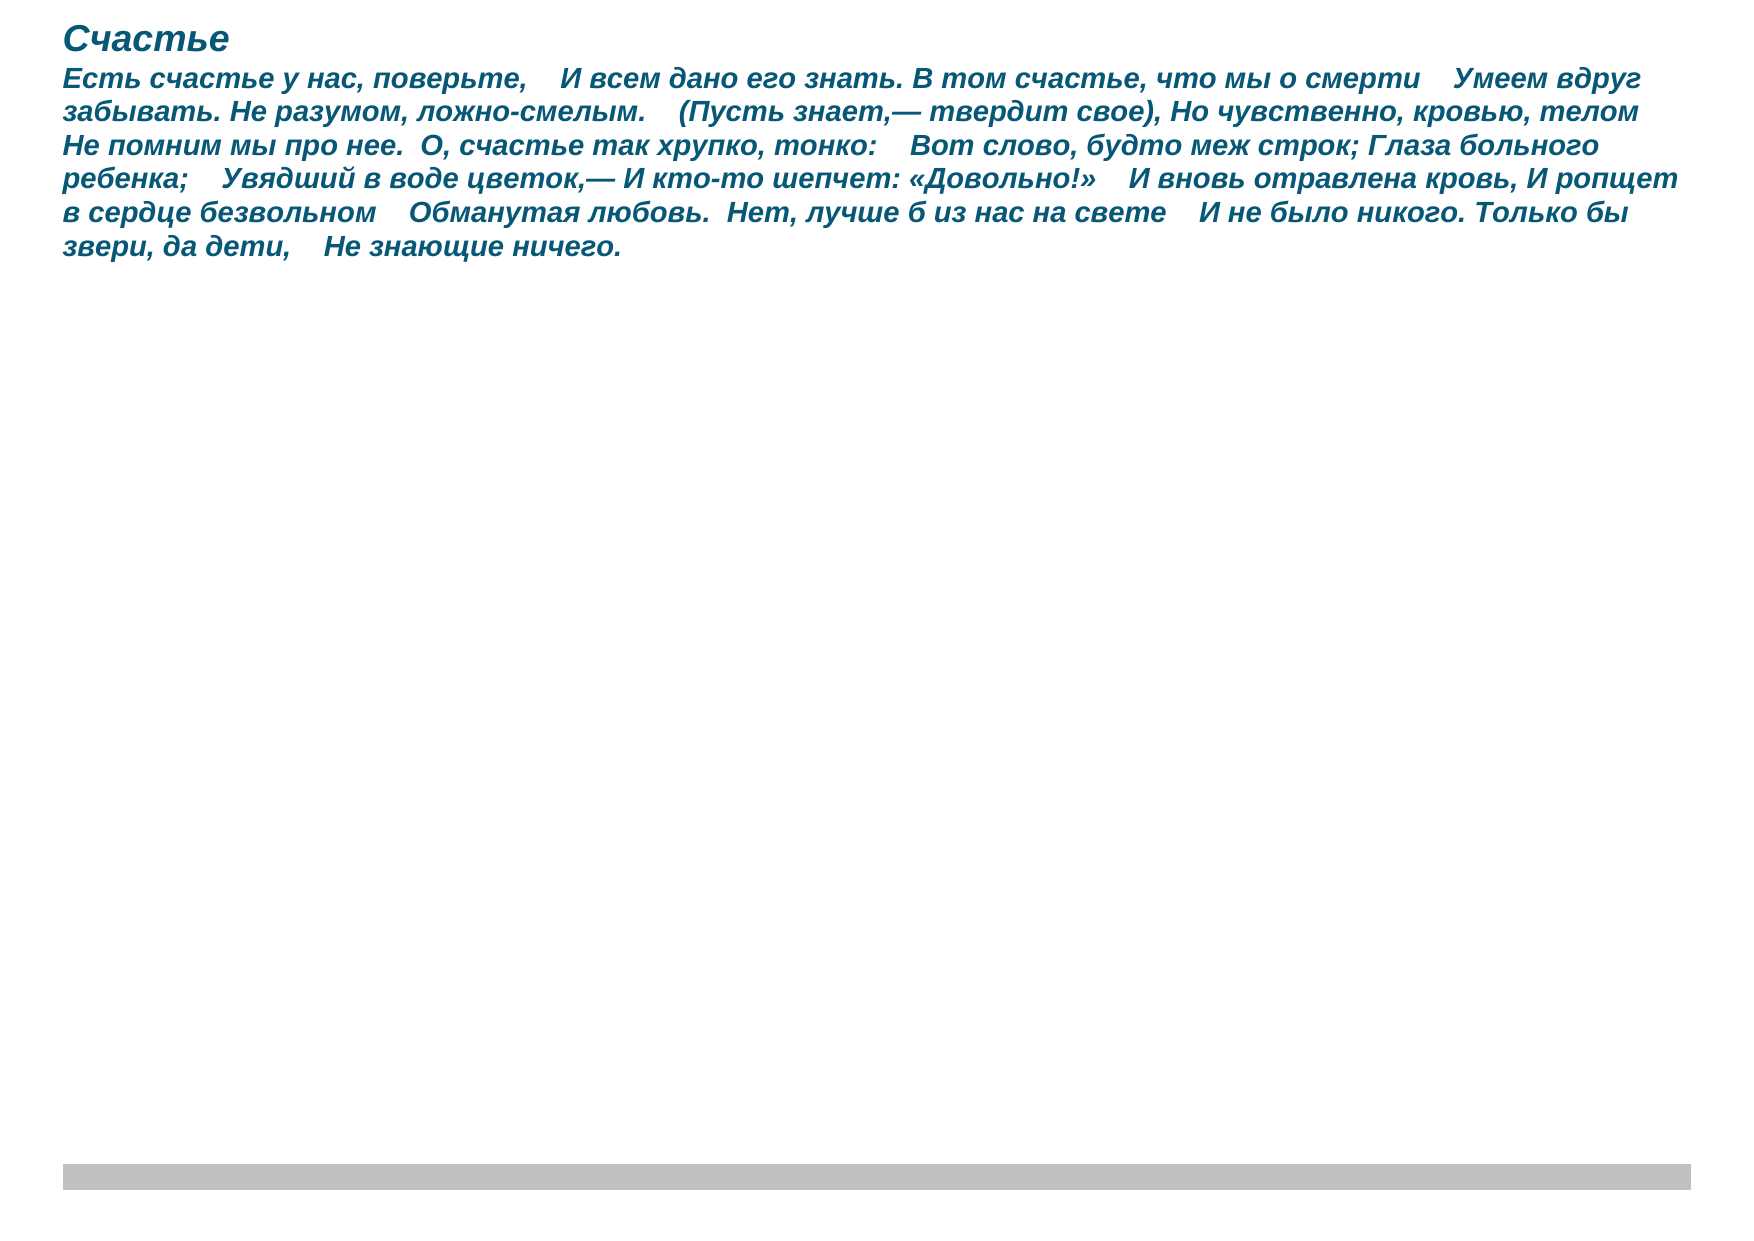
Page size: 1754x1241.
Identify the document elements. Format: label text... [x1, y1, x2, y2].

subtitle Счастье [62, 17, 1691, 60]
text Есть счастье у нас, поверьте, [62, 61, 1691, 262]
